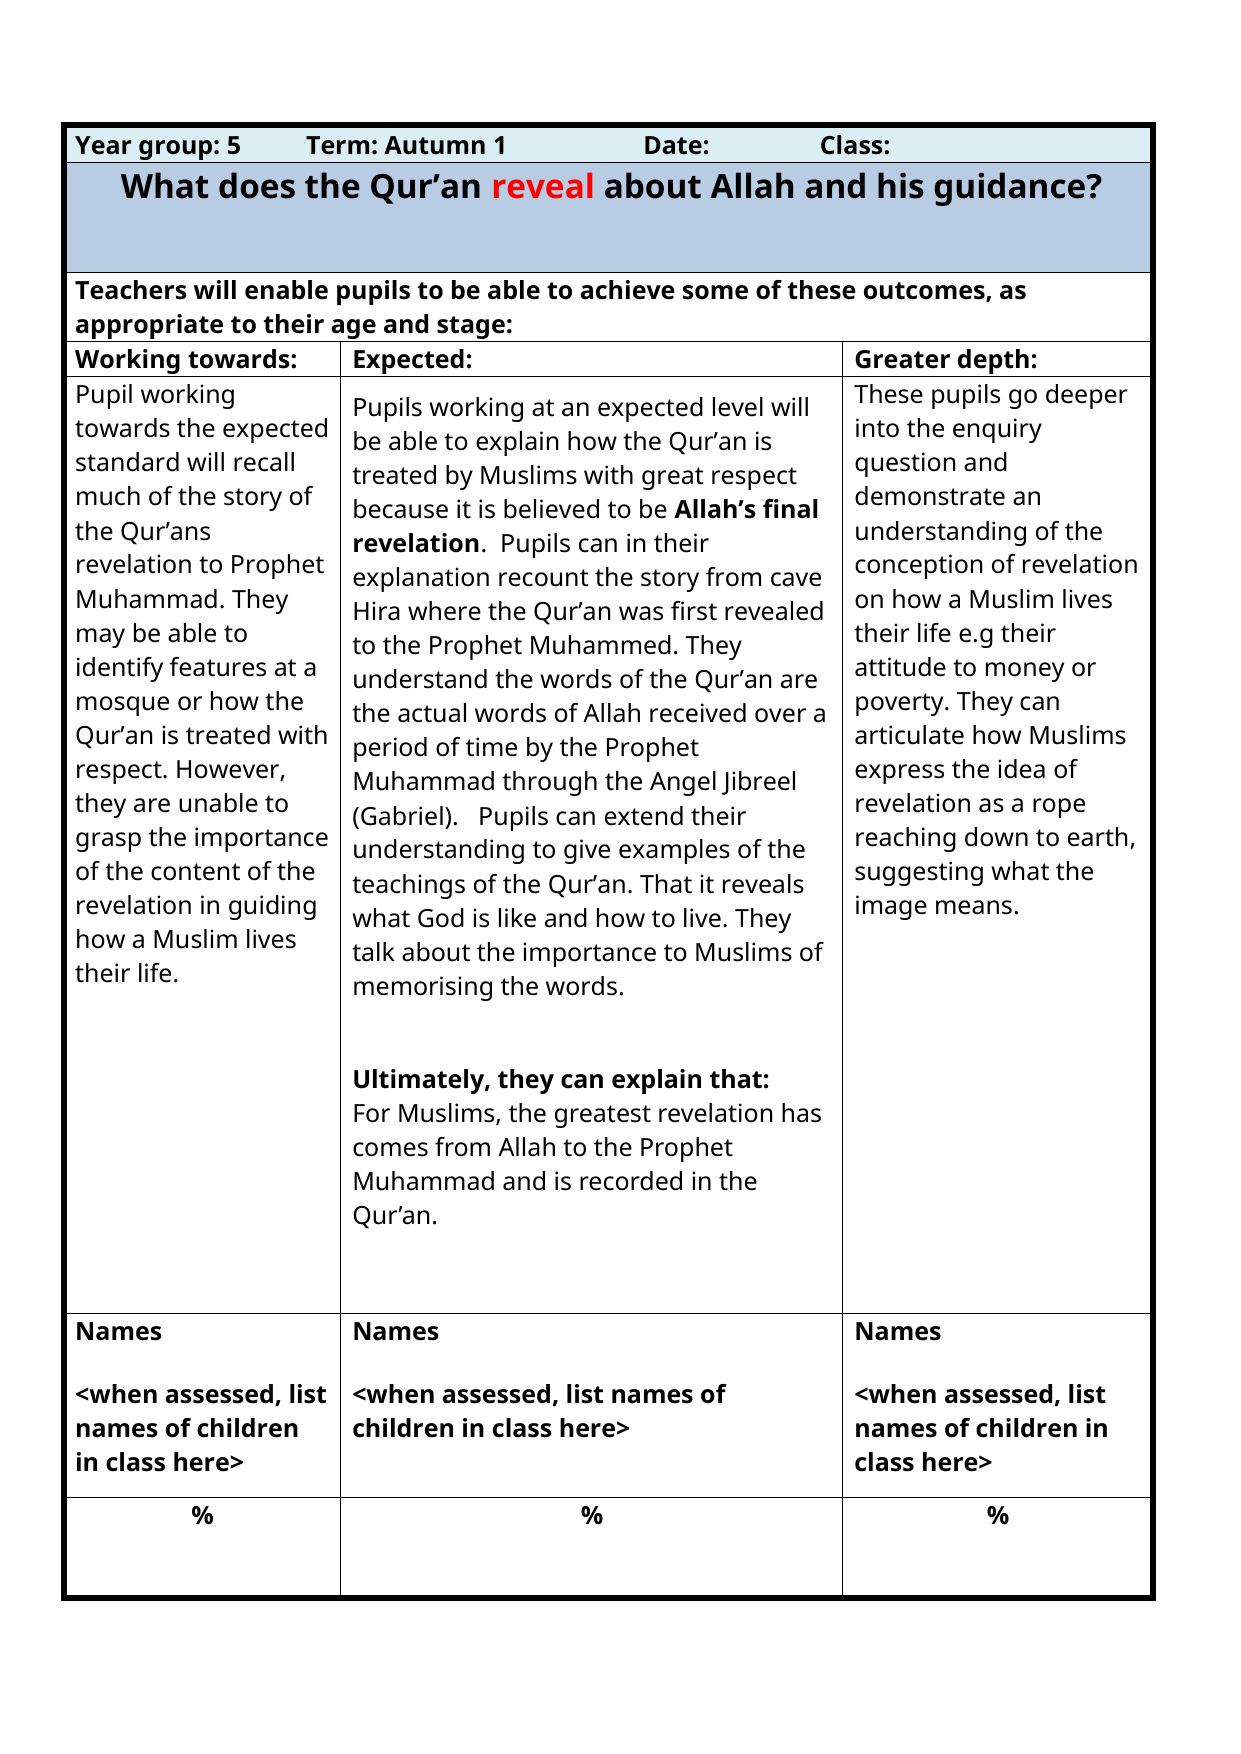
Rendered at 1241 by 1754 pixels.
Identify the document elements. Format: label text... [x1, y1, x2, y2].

table_header Year group: 5 Term: Autumn 1 Date: Class: [67, 128, 1150, 162]
table_cell Names <when assessed, list names of children in class here> [843, 1314, 1150, 1497]
table_cell Names <when assessed, list names of children in class here> [67, 1314, 340, 1497]
table_cell What does the Qur’an reveal about Allah and his guidance? [67, 163, 1150, 272]
table_cell Working towards: [67, 342, 340, 376]
table_cell % [341, 1498, 842, 1595]
table_cell Greater depth: [843, 342, 1150, 376]
table_cell Pupils working at an expected level will be able to explain how the Qur’an is treated by Muslims with great respect because it is believed to be Allah’s final revelation. Pupils can in their explanation recount the story from cave Hira where the Qur’an was first revealed to the Prophet Muhammed. They understand the words of the Qur’an are the actual words of Allah received over a period of time by the Prophet Muhammad through the Angel Jibreel (Gabriel). Pupils can extend their understanding to give examples of the teachings of the Qur’an. That it reveals what God is like and how to live. They talk about the importance to Muslims of memorising the words. Ultimately, they can explain that: For Muslims, the greatest revelation has comes from Allah to the Prophet Muhammad and is recorded in the Qur’an. [341, 377, 842, 1312]
table_cell Teachers will enable pupils to be able to achieve some of these outcomes, as appropriate to their age and stage: [67, 273, 1150, 341]
table_cell These pupils go deeper into the enquiry question and demonstrate an understanding of the conception of revelation on how a Muslim lives their life e.g their attitude to money or poverty. They can articulate how Muslims express the idea of revelation as a rope reaching down to earth, suggesting what the image means. [843, 377, 1150, 1312]
table_cell Pupil working towards the expected standard will recall much of the story of the Qur’ans revelation to Prophet Muhammad. They may be able to identify features at a mosque or how the Qur’an is treated with respect. However, they are unable to grasp the importance of the content of the revelation in guiding how a Muslim lives their life. [67, 377, 340, 1312]
table_cell Names <when assessed, list names of children in class here> [341, 1314, 842, 1497]
table_cell Expected: [341, 342, 842, 376]
table_cell % [67, 1498, 340, 1595]
table_cell % [843, 1498, 1150, 1595]
